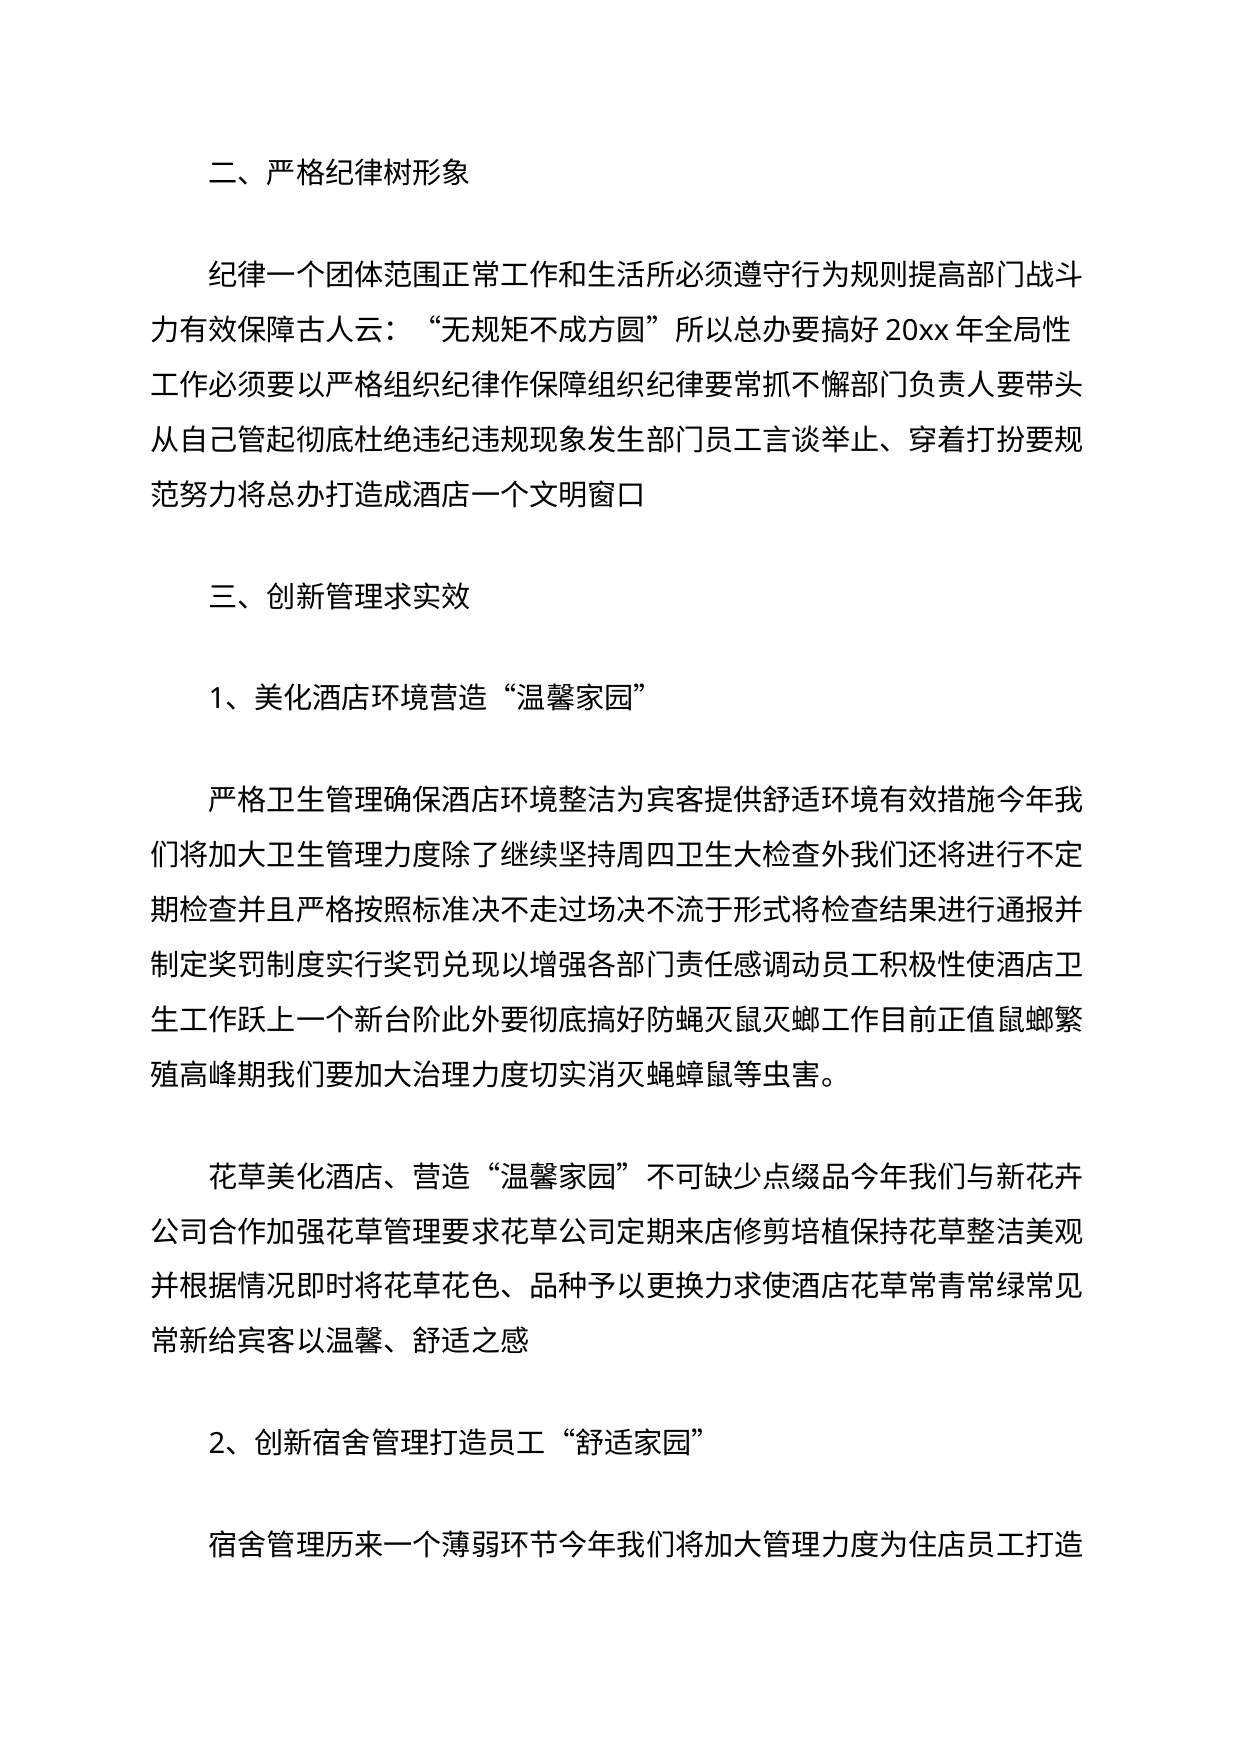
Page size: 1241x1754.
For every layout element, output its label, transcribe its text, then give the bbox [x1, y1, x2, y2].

text 1、美化酒店环境营造“温馨家园” [150, 675, 1090, 717]
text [150, 1522, 1090, 1564]
text 严格卫生管理确保酒店环境整洁为宾客提供舒适环境有效措施今年我们将加大卫生管理力度除了继续坚持周四卫生大检查外我们还将进行不定期检查并且严格按照标准决不走过场决不流于形式将检查结果进行通报并制定奖罚制度实行奖罚兑现以增强各部门责任感调动员工积极性使酒店卫生工作跃上一个新台阶此外要彻底搞好防蝇灭鼠灭螂工作目前正值鼠螂繁殖高峰期我们要加大治理力度切实消灭蝇蟑鼠等虫害。 [150, 777, 1090, 1094]
text 二、严格纪律树形象 [150, 150, 1090, 192]
text 花草美化酒店、营造“温馨家园”不可缺少点缀品今年我们与新花卉公司合作加强花草管理要求花草公司定期来店修剪培植保持花草整洁美观并根据情况即时将花草花色、品种予以更换力求使酒店花草常青常绿常见常新给宾客以温馨、舒适之感 [150, 1153, 1090, 1360]
text 2、创新宿舍管理打造员工“舒适家园” [150, 1420, 1090, 1462]
text 纪律一个团体范围正常工作和生活所必须遵守行为规则提高部门战斗力有效保障古人云：“无规矩不成方圆”所以总办要搞好20xx年全局性工作必须要以严格组织纪律作保障组织纪律要常抓不懈部门负责人要带头从自己管起彻底杜绝违纪违规现象发生部门员工言谈举止、穿着打扮要规范努力将总办打造成酒店一个文明窗口 [150, 252, 1090, 514]
text 三、创新管理求实效 [150, 573, 1090, 616]
